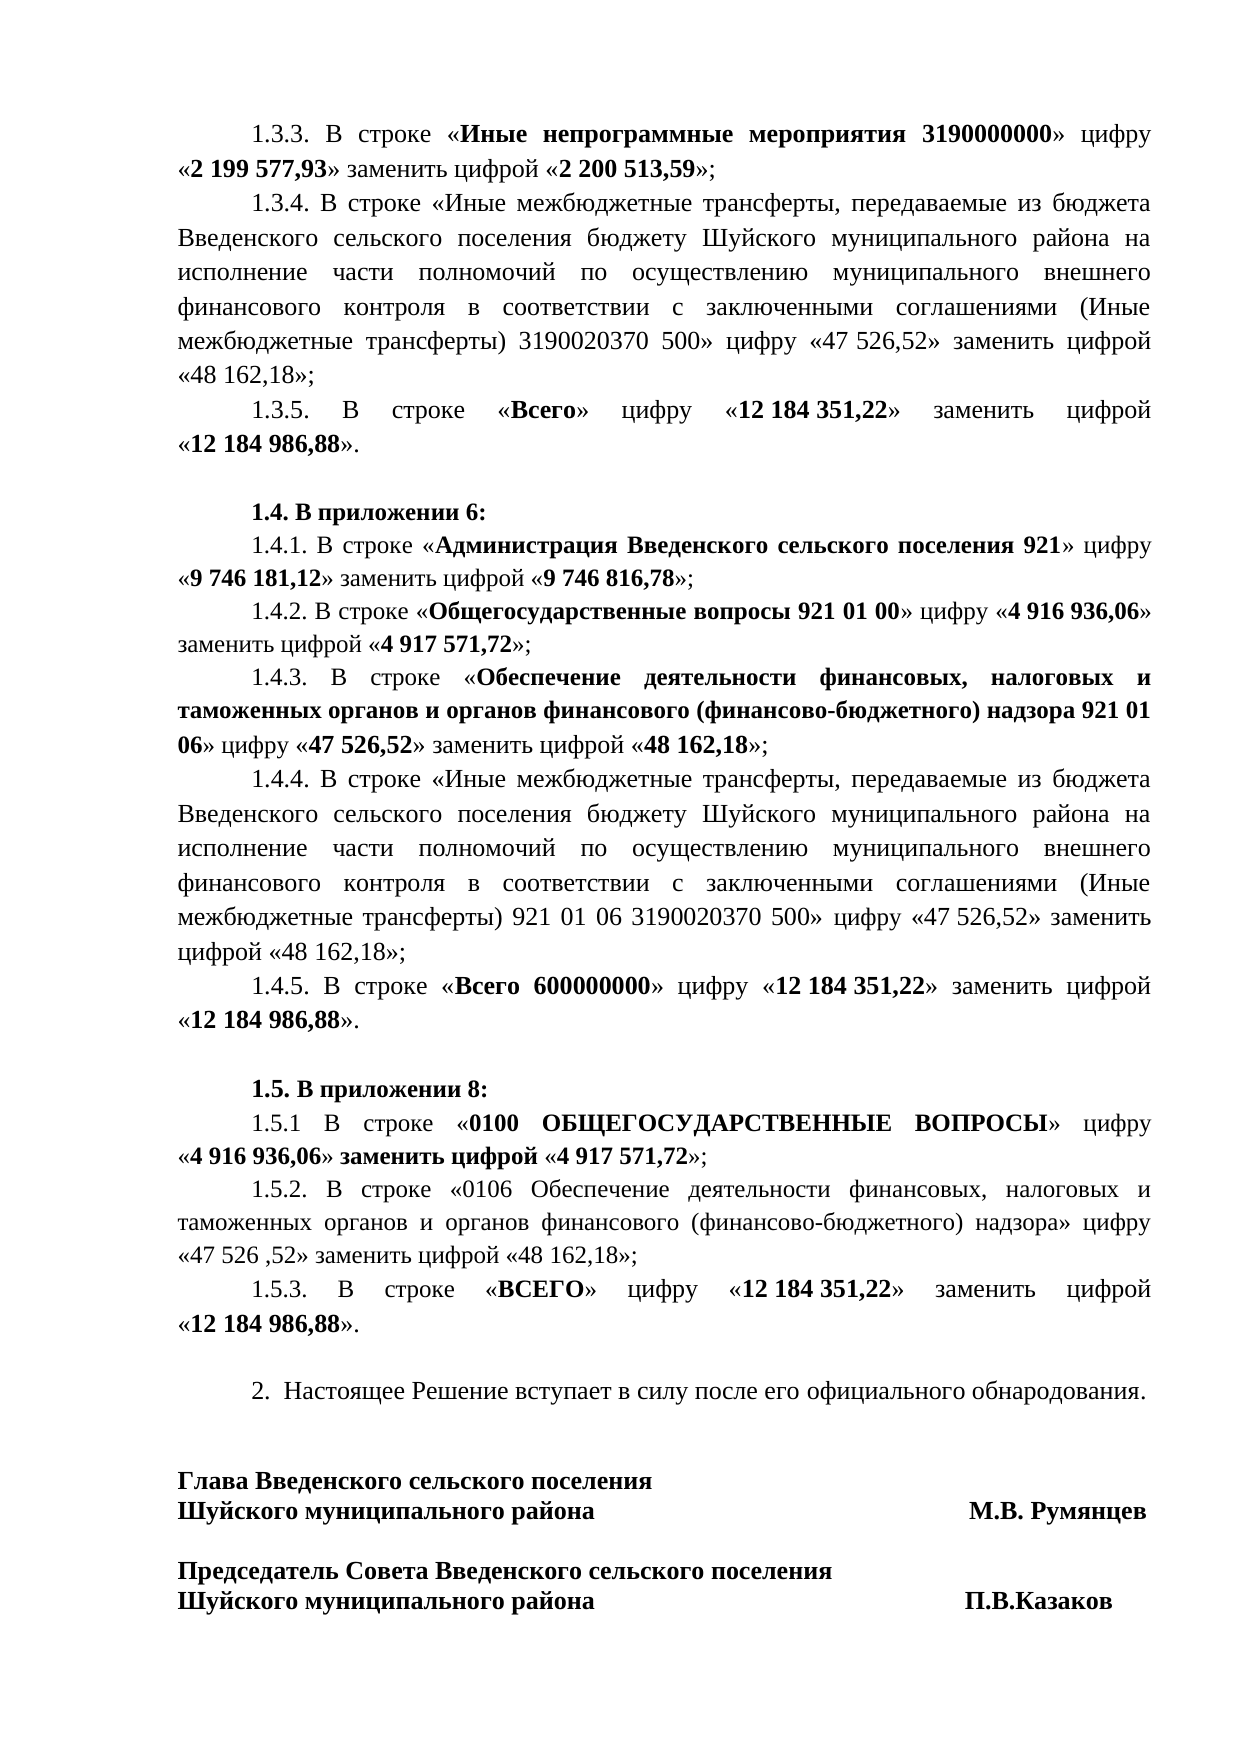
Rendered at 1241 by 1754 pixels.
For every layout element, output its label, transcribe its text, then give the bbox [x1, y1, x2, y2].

text 1.4.3. В строке «Обеспечение деятельности финансовых, налоговых и таможенных органов и органов финансового (финансово-бюджетного) надзора 921 01 06» цифру «47 526,52» заменить цифрой «48 162,18»; [177, 662, 1152, 759]
text Шуйского муниципального района М.В. Румянцев [177, 1495, 1152, 1525]
text 1.5. В приложении 8: [177, 1073, 1152, 1103]
text 1.4.1. В строке «Администрация Введенского сельского поселения 921» цифру «9 746 181,12» заменить цифрой «9 746 816,78»; [177, 530, 1152, 592]
text 1.5.3. В строке «ВСЕГО» цифру «12 184 351,22» заменить цифрой «12 184 986,88». [177, 1273, 1152, 1338]
text 1.5.2. В строке «0106 Обеспечение деятельности финансовых, налоговых и таможенных органов и органов финансового (финансово-бюджетного) надзора» цифру «47 526 ,52» заменить цифрой «48 162,18»; [177, 1174, 1152, 1269]
text 1.4.4. В строке «Иные межбюджетные трансферты, передаваемые из бюджета Введенского сельского поселения бюджету Шуйского муниципального района на исполнение части полномочий по осуществлению муниципального внешнего финансового контроля в соответствии с заключенными соглашениями (Иные межбюджетные трансферты) 921 01 06 3190020370 500» цифру «47 526,52» заменить цифрой «48 162,18»; [177, 763, 1152, 966]
text Шуйского муниципального района П.В.Казаков [177, 1585, 1152, 1615]
text 1.5.1 В строке «0100 ОБЩЕГОСУДАРСТВЕННЫЕ ВОПРОСЫ» цифру «4 916 936,06» заменить цифрой «4 917 571,72»; [177, 1108, 1152, 1170]
text 1.3.5. В строке «Всего» цифру «12 184 351,22» заменить цифрой «12 184 986,88». [177, 394, 1152, 458]
text 1.3.3. В строке «Иные непрограммные мероприятия 3190000000» цифру «2 199 577,93» заменить цифрой «2 200 513,59»; [177, 118, 1152, 183]
text 2. Настоящее Решение вступает в силу после его официального обнародования. [177, 1375, 1152, 1405]
text 1.4.5. В строке «Всего 600000000» цифру «12 184 351,22» заменить цифрой «12 184 986,88». [177, 970, 1152, 1034]
text 1.3.4. В строке «Иные межбюджетные трансферты, передаваемые из бюджета Введенского сельского поселения бюджету Шуйского муниципального района на исполнение части полномочий по осуществлению муниципального внешнего финансового контроля в соответствии с заключенными соглашениями (Иные межбюджетные трансферты) 3190020370 500» цифру «47 526,52» заменить цифрой «48 162,18»; [177, 187, 1152, 389]
text Глава Введенского сельского поселения [177, 1465, 1152, 1495]
text Председатель Совета Введенского сельского поселения [177, 1555, 1152, 1585]
text 1.4.2. В строке «Общегосударственные вопросы 921 01 00» цифру «4 916 936,06» заменить цифрой «4 917 571,72»; [177, 596, 1152, 658]
text 1.4. В приложении 6: [177, 497, 1152, 526]
